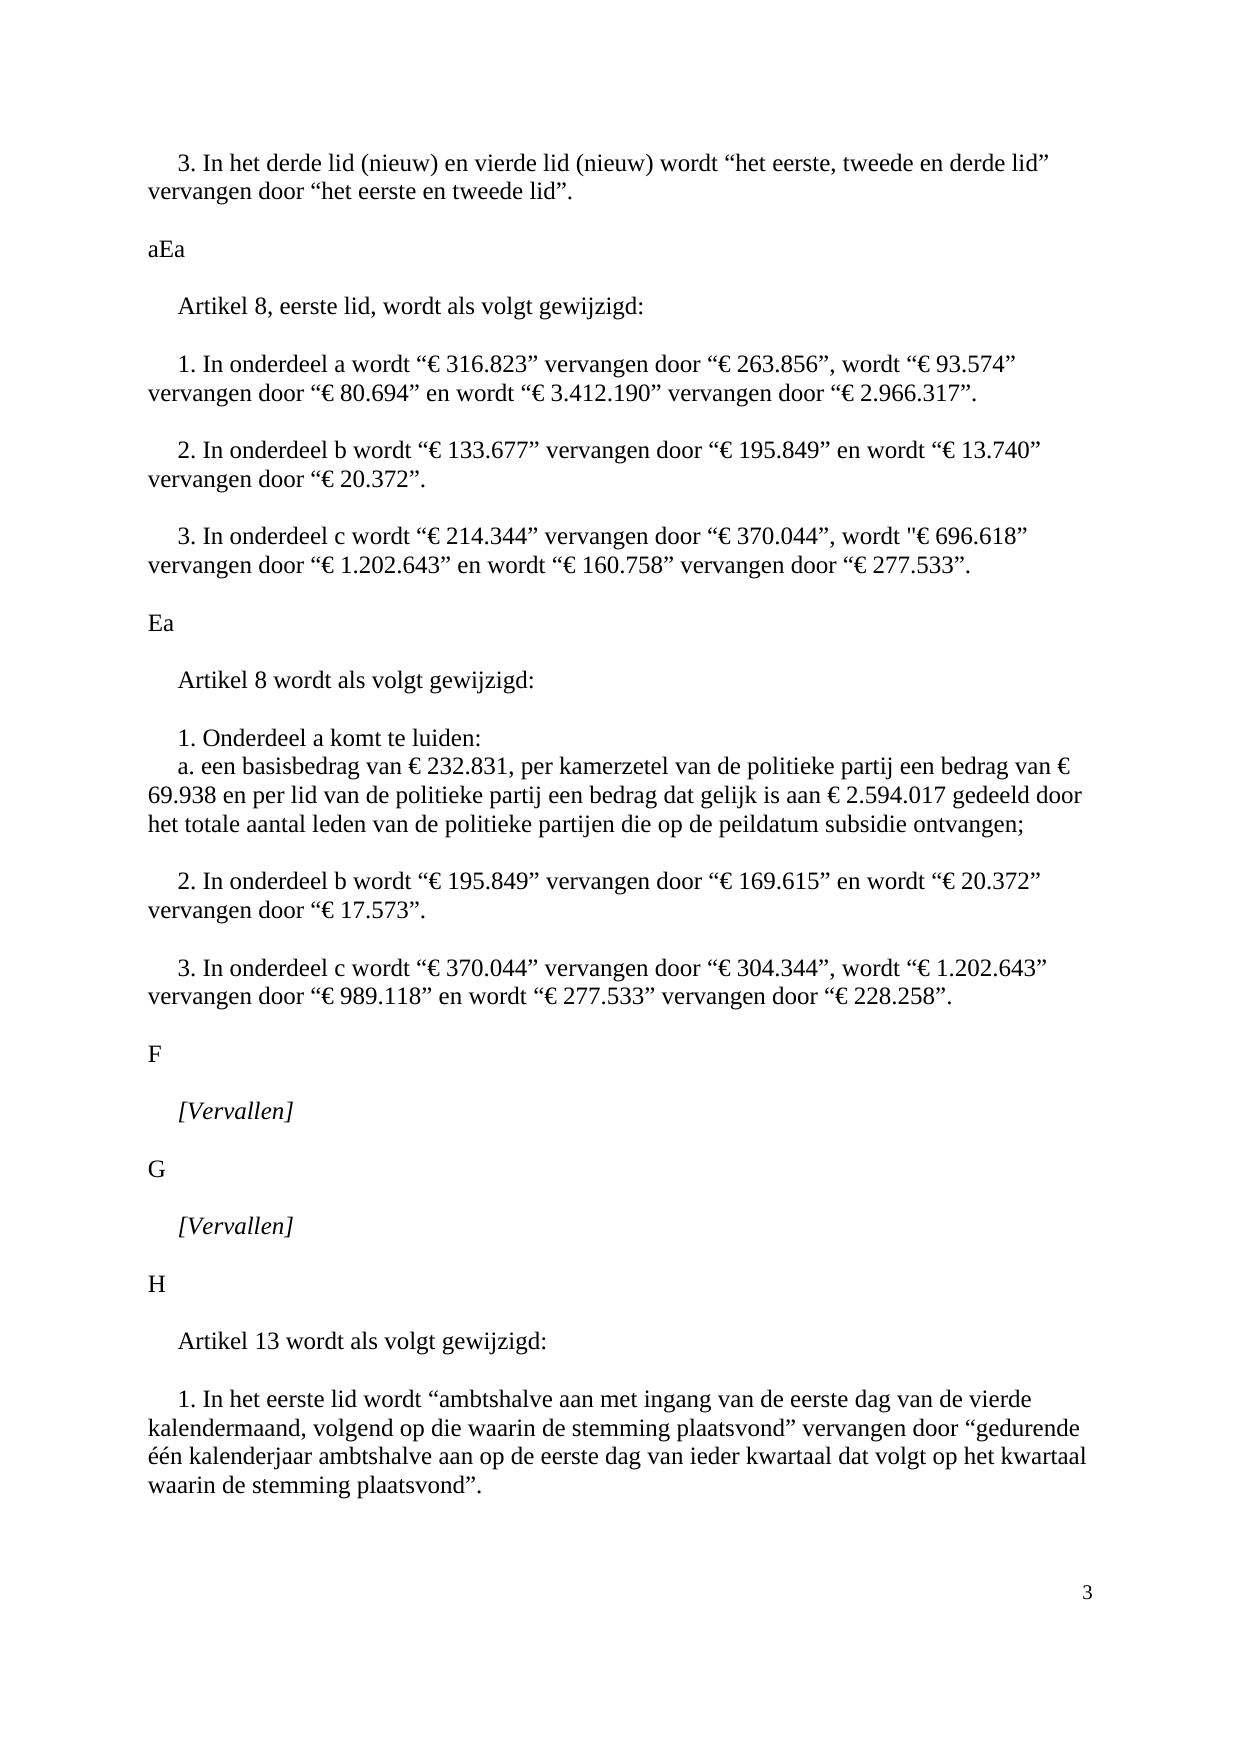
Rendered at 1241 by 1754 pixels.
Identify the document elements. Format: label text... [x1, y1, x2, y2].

text Artikel 8 wordt als volgt gewijzigd: [148, 665, 1092, 694]
text Artikel 13 wordt als volgt gewijzigd: [148, 1326, 1092, 1355]
text 1. In onderdeel a wordt “€ 316.823” vervangen door “€ 263.856”, wordt “€ 93.574” vervangen door “€ 80.694” en wordt “€ 3.412.190” vervangen door “€ 2.966.317”. [148, 349, 1092, 406]
text [Vervallen] [148, 1211, 1092, 1240]
text Ea [148, 608, 1092, 636]
text H [148, 1269, 1092, 1298]
text 1. In het eerste lid wordt “ambtshalve aan met ingang van de eerste dag van de vierde kalendermaand, volgend op die waarin de stemming plaatsvond” vervangen door “gedurende één kalenderjaar ambtshalve aan op de eerste dag van ieder kwartaal dat volgt op het kwartaal waarin de stemming plaatsvond”. [148, 1384, 1092, 1499]
text [Vervallen] [148, 1096, 1092, 1125]
text 3. In onderdeel c wordt “€ 370.044” vervangen door “€ 304.344”, wordt “€ 1.202.643” vervangen door “€ 989.118” en wordt “€ 277.533” vervangen door “€ 228.258”. [148, 953, 1092, 1010]
text 2. In onderdeel b wordt “€ 133.677” vervangen door “€ 195.849” en wordt “€ 13.740” vervangen door “€ 20.372”. [148, 435, 1092, 493]
text 3. In onderdeel c wordt “€ 214.344” vervangen door “€ 370.044”, wordt "€ 696.618” vervangen door “€ 1.202.643” en wordt “€ 160.758” vervangen door “€ 277.533”. [148, 521, 1092, 579]
text 3. In het derde lid (nieuw) en vierde lid (nieuw) wordt “het eerste, tweede en derde lid” vervangen door “het eerste en tweede lid”. [148, 148, 1092, 205]
text 2. In onderdeel b wordt “€ 195.849” vervangen door “€ 169.615” en wordt “€ 20.372” vervangen door “€ 17.573”. [148, 866, 1092, 924]
text a. een basisbedrag van € 232.831, per kamerzetel van de politieke partij een bedrag van € 69.938 en per lid van de politieke partij een bedrag dat gelijk is aan € 2.594.017 gedeeld door het totale aantal leden van de politieke partijen die op de peildatum subsidie ontvangen; [148, 751, 1092, 838]
text G [148, 1154, 1092, 1183]
text F [148, 1039, 1092, 1068]
text 1. Onderdeel a komt te luiden: [148, 723, 1092, 751]
text aEa [148, 234, 1092, 263]
text Artikel 8, eerste lid, wordt als volgt gewijzigd: [148, 291, 1092, 320]
